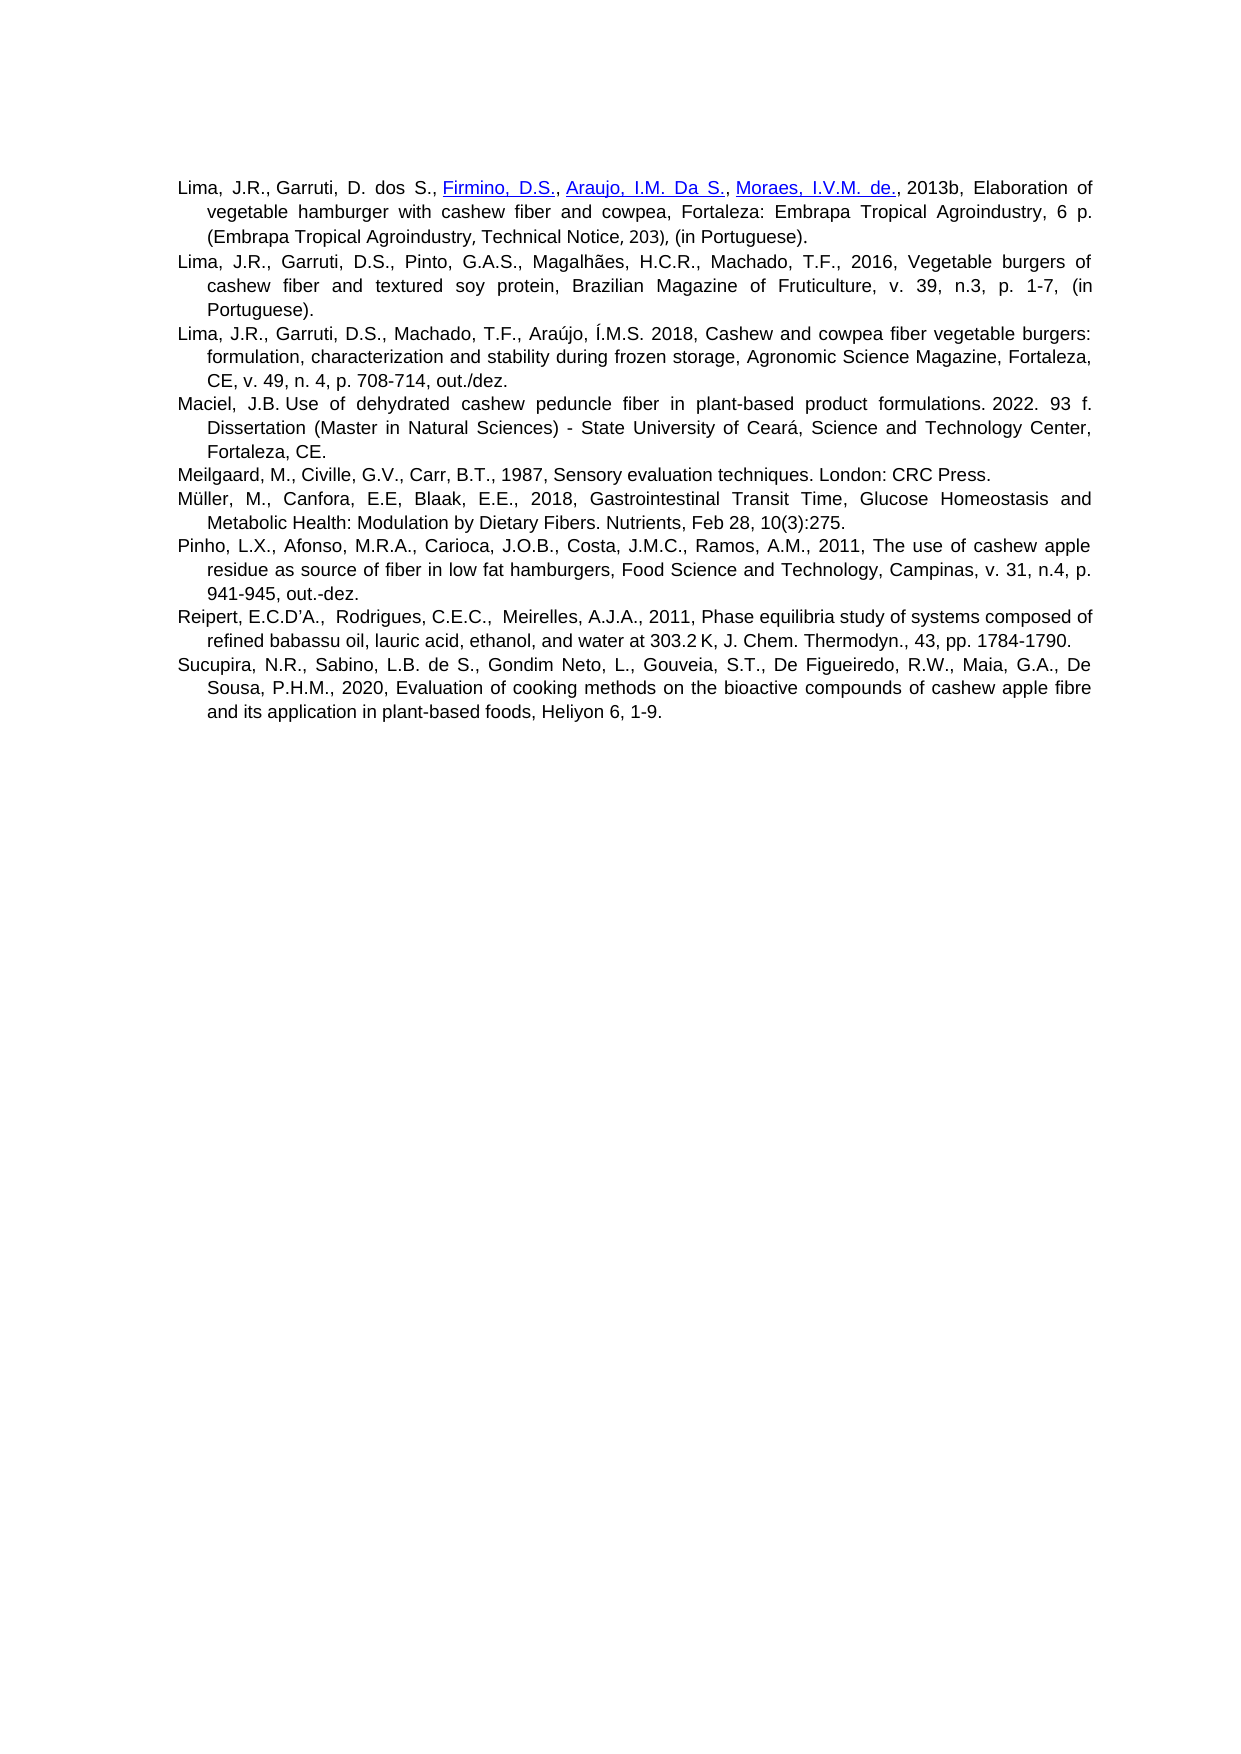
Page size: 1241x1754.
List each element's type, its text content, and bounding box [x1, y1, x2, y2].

text Lima, J.R., Garruti, D.S., Machado, T.F., Araújo, Í.M.S. 2018, Cashew and cowpea fiber vegetable burgers: formulation, characterization and stability during frozen storage, Agronomic Science Magazine, Fortaleza, CE, v. 49, n. 4, p. 708-714, out./dez. [177, 344, 1092, 391]
text Meilgaard, M., Civille, G.V., Carr, B.T., 1987, Sensory evaluation techniques. London: CRC Press. [177, 464, 1092, 486]
text Lima, J.R., Garruti, D. dos S., Firmino, D.S., Araujo, I.M. Da S., Moraes, I.V.M. de., 2013b, Elaboration of vegetable hamburger with cashew fiber and cowpea, Fortaleza: Embrapa Tropical Agroindustry, 6 p. (Embrapa Tropical Agroindustry, Technical Notice, 203), (in Portuguese). [177, 199, 1092, 249]
text Maciel, J.B. Use of dehydrated cashew peduncle fiber in plant-based product formulations. 2022. 93 f. Dissertation (Master in Natural Sciences) - State University of Ceará, Science and Technology Center, Fortaleza, CE. [177, 393, 1092, 462]
text Lima, J.R., Garruti, D.S., Pinto, G.A.S., Magalhães, H.C.R., Machado, T.F., 2016, Vegetable burgers of cashew fiber and textured soy protein, Brazilian Magazine of Fruticulture, v. 39, n.3, p. 1-7, (in Portuguese). [177, 273, 1092, 320]
text Reipert, E.C.D’A., Rodrigues, C.E.C., Meirelles, A.J.A., 2011, Phase equilibria study of systems composed of refined babassu oil, lauric acid, ethanol, and water at 303.2 K, J. Chem. Thermodyn., 43, pp. 1784-1790. [177, 606, 1092, 651]
text Pinho, L.X., Afonso, M.R.A., Carioca, J.O.B., Costa, J.M.C., Ramos, A.M., 2011, The use of cashew apple residue as source of fiber in low fat hamburgers, Food Science and Technology, Campinas, v. 31, n.4, p. 941-945, out.-dez. [177, 535, 1092, 604]
text Sucupira, N.R., Sabino, L.B. de S., Gondim Neto, L., Gouveia, S.T., De Figueiredo, R.W., Maia, G.A., De Sousa, P.H.M., 2020, Evaluation of cooking methods on the bioactive compounds of cashew apple fibre and its application in plant-based foods, Heliyon 6, 1-9. [177, 653, 1092, 722]
text Müller, M., Canfora, E.E, Blaak, E.E., 2018, Gastrointestinal Transit Time, Glucose Homeostasis and Metabolic Health: Modulation by Dietary Fibers. Nutrients, Feb 28, 10(3):275. [177, 509, 1092, 533]
